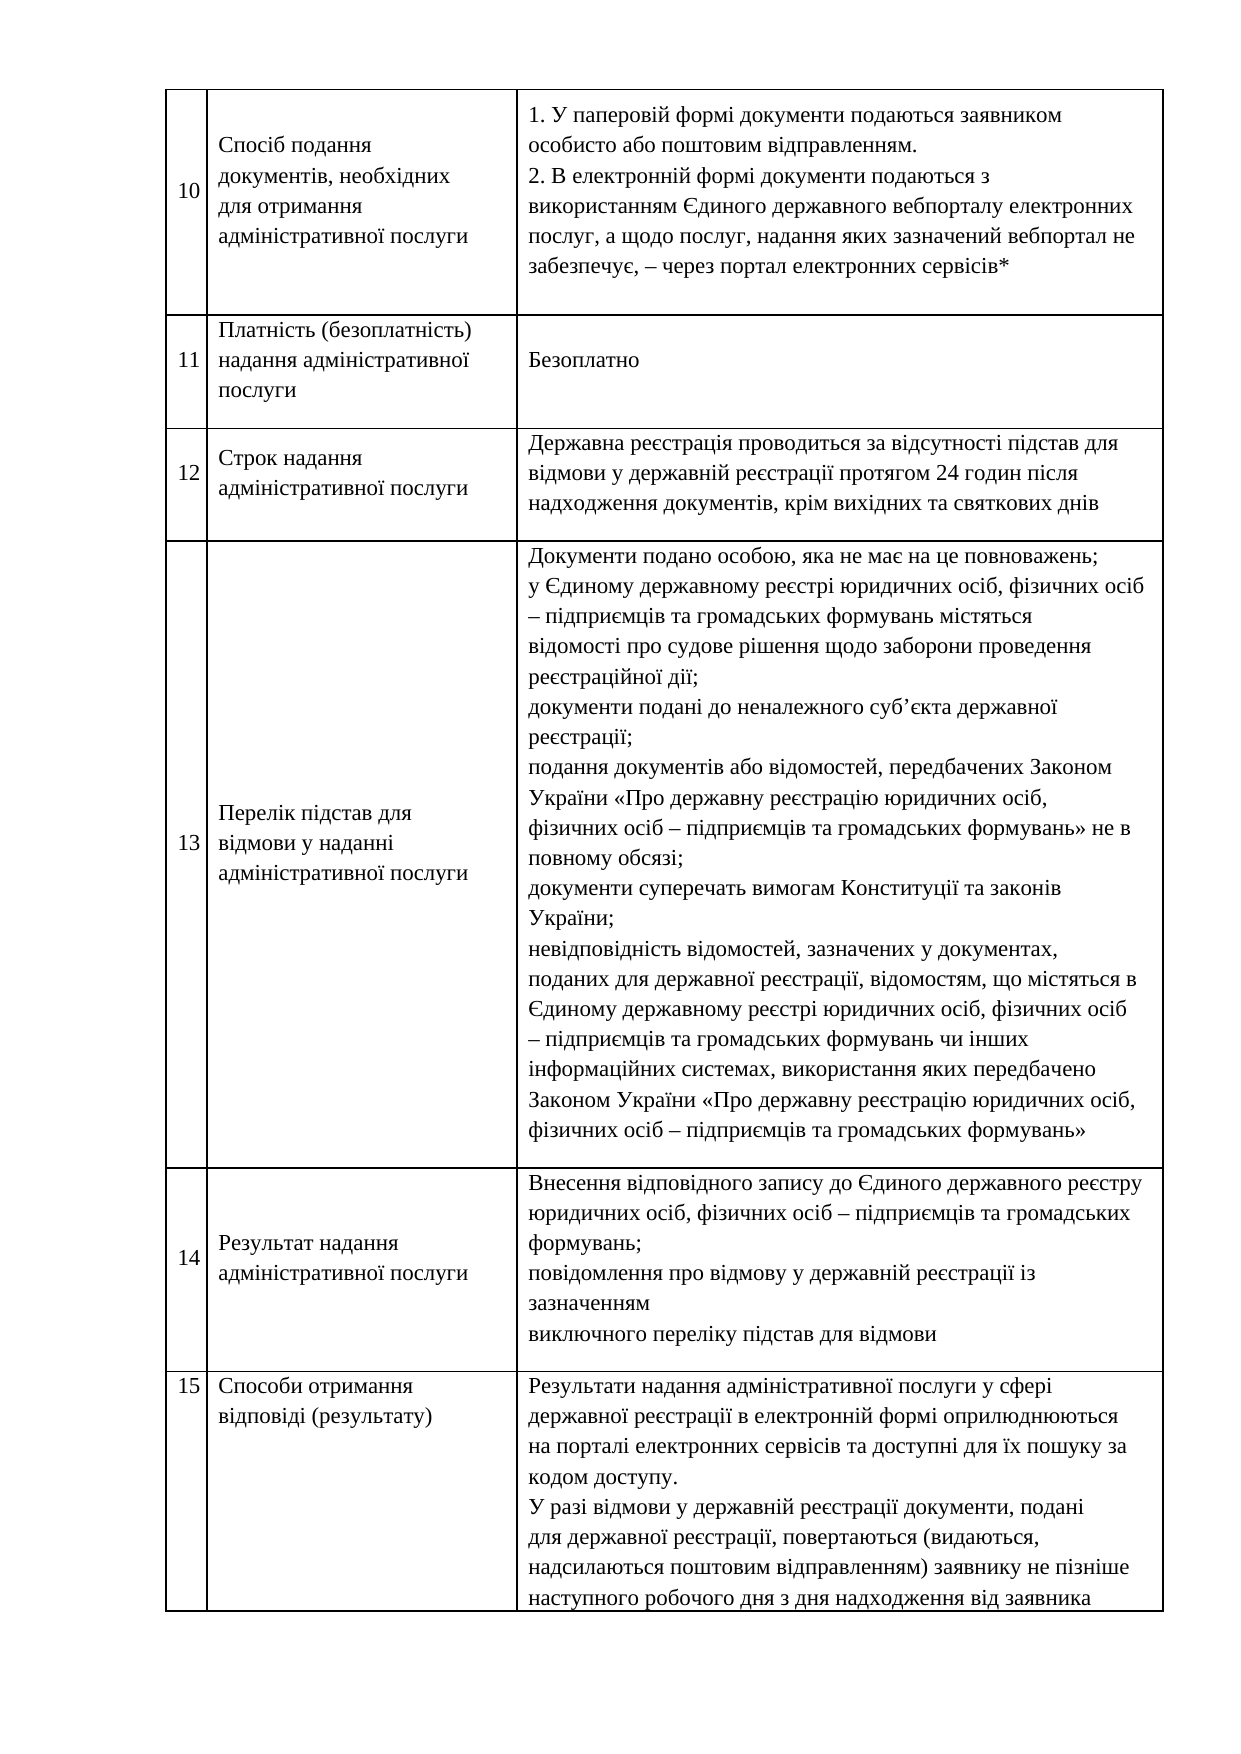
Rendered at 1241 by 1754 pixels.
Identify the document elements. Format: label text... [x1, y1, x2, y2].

table_cell Платність (безоплатність) надання адміністративної послуги [208, 316, 516, 427]
table_cell [167, 542, 206, 1167]
table_cell [167, 1169, 206, 1371]
table_cell Результат надання адміністративної послуги [208, 1169, 516, 1371]
table_cell Документи подано особою, яка не має на це повноважень; у Єдиному державному реєстрі юридичних осіб, фізичних осіб – підприємців та громадських формувань містяться відомості про судове рішення щодо заборони проведення реєстраційної дії; документи подані до неналежного суб’єкта державної реєстрації; подання документів або відомостей, передбачених Законом України «Про державну реєстрацію юридичних осіб, фізичних осіб – підприємців та громадських формувань» не в повному обсязі; документи суперечать вимогам Конституції та законів України; невідповідність відомостей, зазначених у документах, поданих для державної реєстрації, відомостям, що містяться в Єдиному державному реєстрі юридичних осіб, фізичних осіб – підприємців та громадських формувань чи інших інформаційних системах, використання яких передбачено Законом України «Про державну реєстрацію юридичних осіб, фізичних осіб – підприємців та громадських формувань» [518, 542, 1162, 1167]
table_cell [167, 316, 206, 427]
table_cell [167, 429, 206, 540]
table_cell Державна реєстрація проводиться за відсутності підстав для відмови у державній реєстрації протягом 24 годин після надходження документів, крім вихідних та святкових днів [518, 429, 1162, 540]
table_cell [208, 1372, 516, 1610]
table_cell Перелік підстав для відмови у наданні адміністративної послуги [208, 542, 516, 1167]
table_cell Безоплатно [518, 316, 1162, 427]
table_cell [518, 1372, 1162, 1610]
table_cell Внесення відповідного запису до Єдиного державного реєстру юридичних осіб, фізичних осіб – підприємців та громадських формувань; повідомлення про відмову у державній реєстрації із зазначенням виключного переліку підстав для відмови [518, 1169, 1162, 1371]
table_cell Спосіб подання документів, необхідних для отримання адміністративної послуги [208, 90, 516, 314]
table_cell [167, 1372, 206, 1610]
table_cell [167, 90, 206, 314]
table_cell Строк надання адміністративної послуги [208, 429, 516, 540]
table_cell 1. У паперовій формі документи подаються заявником особисто або поштовим відправленням. 2. В електронній формі документи подаються з використанням Єдиного державного вебпорталу електронних послуг, а щодо послуг, надання яких зазначений вебпортал не забезпечує, – через портал електронних сервісів* [518, 90, 1162, 314]
